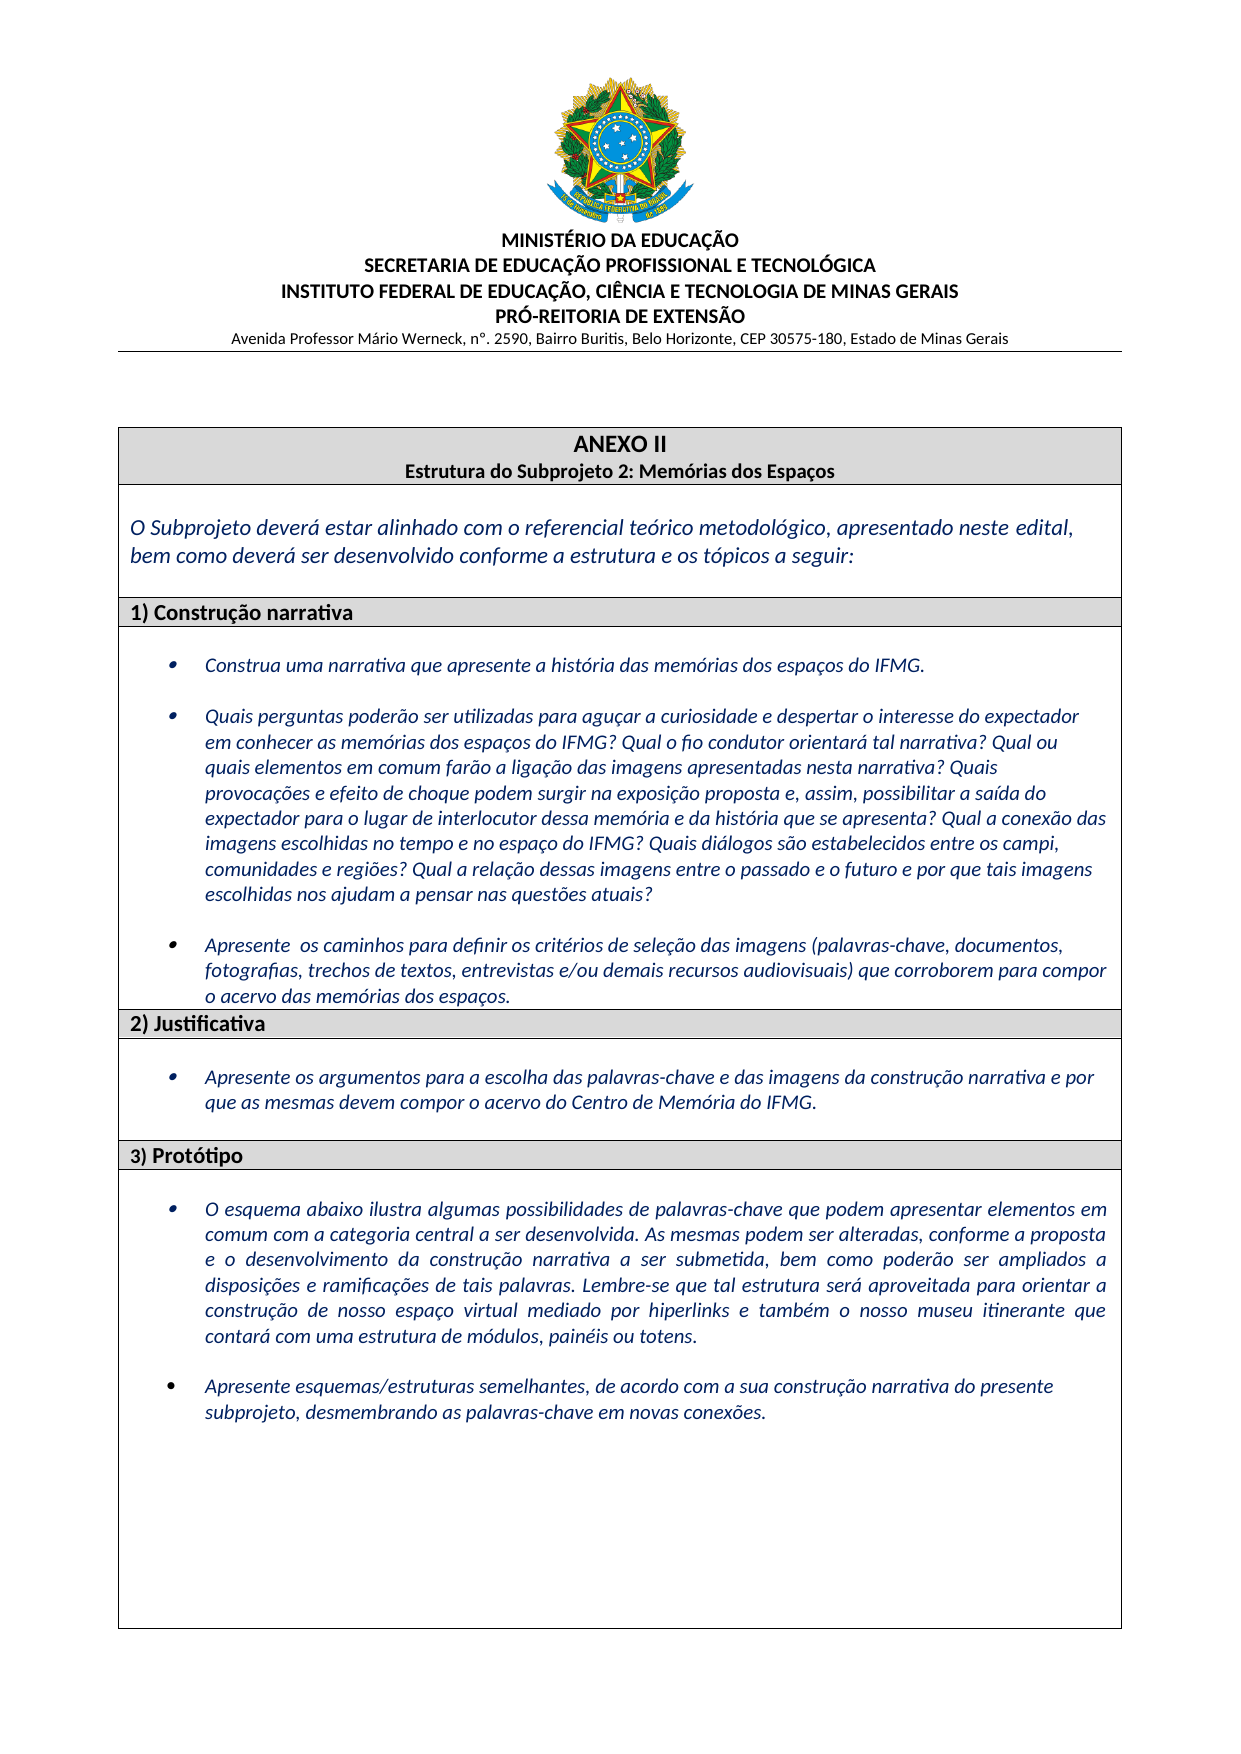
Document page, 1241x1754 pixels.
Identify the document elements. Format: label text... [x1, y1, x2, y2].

picture [542, 73, 699, 227]
table_cell 1) Construção narrativa [119, 598, 1121, 626]
table_cell Apresente os argumentos para a escolha das palavras-chave e das imagens da construção narrativa e por que as mesmas devem compor o acervo do Centro de Memória do IFMG. [119, 1039, 1121, 1140]
table_cell O Subprojeto deverá estar alinhado com o referencial teórico metodológico, apresentado neste edital, bem como deverá ser desenvolvido conforme a estrutura e os tópicos a seguir: [119, 485, 1121, 597]
table_cell Construa uma narrativa que apresente a história das memórias dos espaços do IFMG. Quais perguntas poderão ser utilizadas para aguçar a curiosidade e despertar o interesse do expectador em conhecer as memórias dos espaços do IFMG? Qual o fio condutor orientará tal narrativa? Qual ou quais elementos em comum farão a ligação das imagens apresentadas nesta narrativa? Quais provocações e efeito de choque podem surgir na exposição proposta e, assim, possibilitar a saída do expectador para o lugar de interlocutor dessa memória e da história que se apresenta? Qual a conexão das imagens escolhidas no tempo e no espaço do IFMG? Quais diálogos são estabelecidos entre os campi, comunidades e regiões? Qual a relação dessas imagens entre o passado e o futuro e por que tais imagens escolhidas nos ajudam a pensar nas questões atuais? Apresente os caminhos para definir os critérios de seleção das imagens (palavras-chave, documentos, fotografias, trechos de textos, entrevistas e/ou demais recursos audiovisuais) que corroborem para compor o acervo das memórias dos espaços. [119, 627, 1121, 1008]
table_header ANEXO II Estrutura do Subprojeto 2: Memórias dos Espaços [119, 428, 1121, 484]
table_cell 2) Justificativa [119, 1010, 1121, 1037]
table_cell 3) Protótipo [119, 1141, 1121, 1169]
